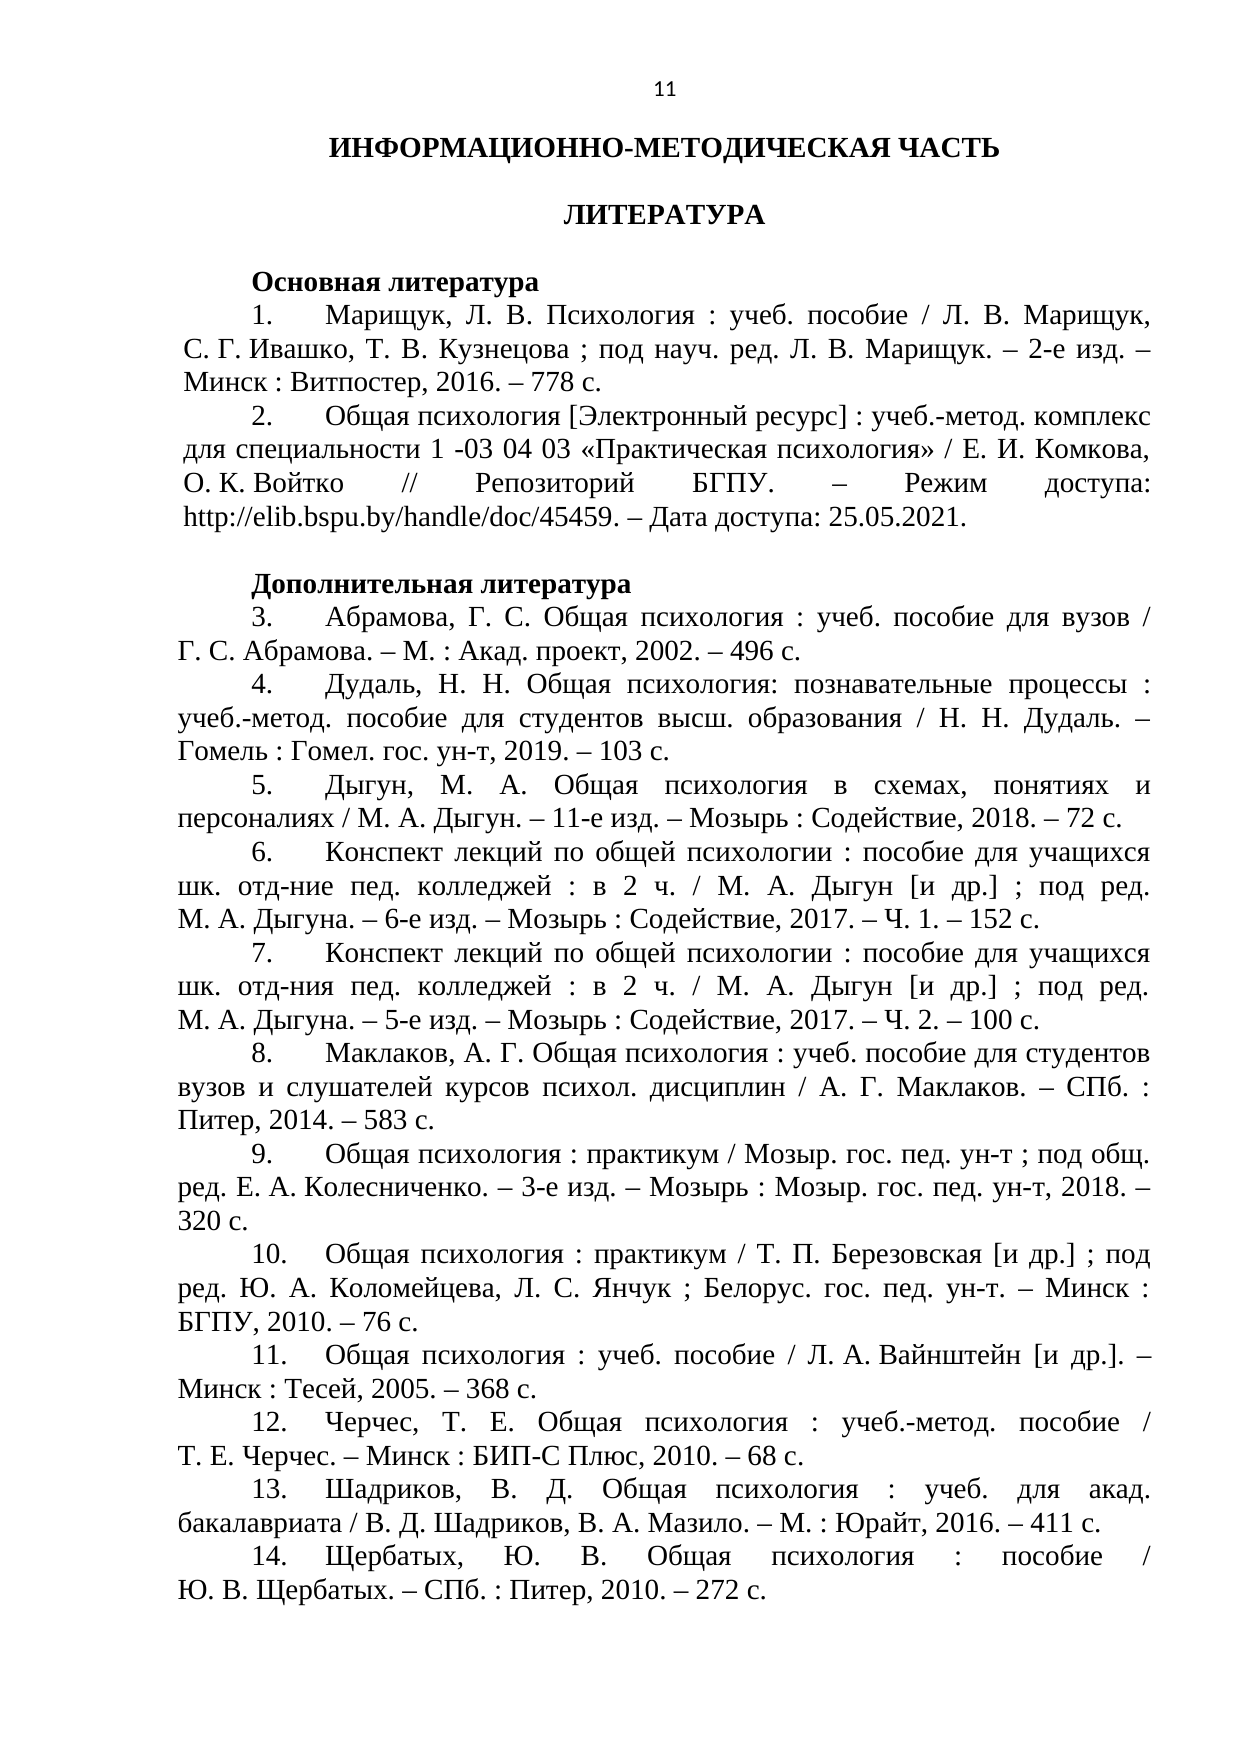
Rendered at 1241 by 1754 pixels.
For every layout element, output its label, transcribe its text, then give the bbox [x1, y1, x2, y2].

list Общая психология [Электронный ресурс] : учеб.-метод. комплекс для специальности 1 -03 04 03 «Практическая психология» / Е. И. Комкова, О. К. Войтко // Репозиторий БГПУ. – Режим доступа: http://elib.bspu.by/handle/doc/45459. – Дата доступа: 25.05.2021. [183, 398, 1152, 532]
list Дыгун, М. А. Общая психология в схемах, понятиях и персоналиях / М. А. Дыгун. – 11-е изд. – Мозырь : Содействие, 2018. – 72 с. [177, 767, 1152, 834]
list Конспект лекций по общей психологии : пособие для учащихся шк. отд-ние пед. колледжей : в 2 ч. / М. А. Дыгун [и др.] ; под ред. М. А. Дыгуна. – 6-е изд. – Мозырь : Содействие, 2017. – Ч. 1. – 152 с. [177, 834, 1152, 935]
list Конспект лекций по общей психологии : пособие для учащихся шк. отд-ния пед. колледжей : в 2 ч. / М. А. Дыгун [и др.] ; под ред. М. А. Дыгуна. – 5-е изд. – Мозырь : Содействие, 2017. – Ч. 2. – 100 с. [177, 935, 1152, 1035]
text ИНФОРМАЦИОННО-МЕТОДИЧЕСКАЯ ЧАСТЬ [177, 130, 1152, 163]
text ЛИТЕРАТУРА [177, 197, 1152, 230]
list Маклаков, А. Г. Общая психология : учеб. пособие для студентов вузов и слушателей курсов психол. дисциплин / А. Г. Маклаков. – СПб. : Питер, 2014. – 583 с. [177, 1035, 1152, 1136]
list Абрамова, Г. С. Общая психология : учеб. пособие для вузов / Г. С. Абрамова. – М. : Акад. проект, 2002. – 496 с. [177, 599, 1152, 666]
list Марищук, Л. В. Психология : учеб. пособие / Л. В. Марищук, С. Г. Ивашко, Т. В. Кузнецова ; под науч. ред. Л. В. Марищук. – 2-е изд. – Минск : Витпостер, 2016. – 778 с. [183, 297, 1152, 398]
list Черчес, Т. Е. Общая психология : учеб.-метод. пособие / Т. Е. Черчес. – Минск : БИП-С Плюс, 2010. – 68 с. [177, 1404, 1152, 1471]
list Дополнительная литература [251, 566, 1093, 599]
list Щербатых, Ю. В. Общая психология : пособие / Ю. В. Щербатых. – СПб. : Питер, 2010. – 272 с. [177, 1538, 1152, 1606]
text Основная литература [177, 264, 1152, 297]
list Дудаль, Н. Н. Общая психология: познавательные процессы : учеб.-метод. пособие для студентов высш. образования / Н. Н. Дудаль. – Гомель : Гомел. гос. ун-т, 2019. – 103 с. [177, 666, 1152, 767]
list Общая психология : практикум / Мозыр. гос. пед. ун-т ; под общ. ред. Е. А. Колесниченко. – 3-е изд. – Мозырь : Мозыр. гос. пед. ун-т, 2018. – 320 с. [177, 1136, 1152, 1237]
list Общая психология : учеб. пособие / Л. А. Вайнштейн [и др.]. – Минск : Тесей, 2005. – 368 с. [177, 1337, 1152, 1404]
list Общая психология : практикум / Т. П. Березовская [и др.] ; под ред. Ю. А. Коломейцева, Л. С. Янчук ; Белорус. гос. пед. ун-т. – Минск : БГПУ, 2010. – 76 с. [177, 1237, 1152, 1337]
list Шадриков, В. Д. Общая психология : учеб. для акад. бакалавриата / В. Д. Шадриков, В. А. Мазило. – М. : Юрайт, 2016. – 411 c. [177, 1471, 1152, 1538]
